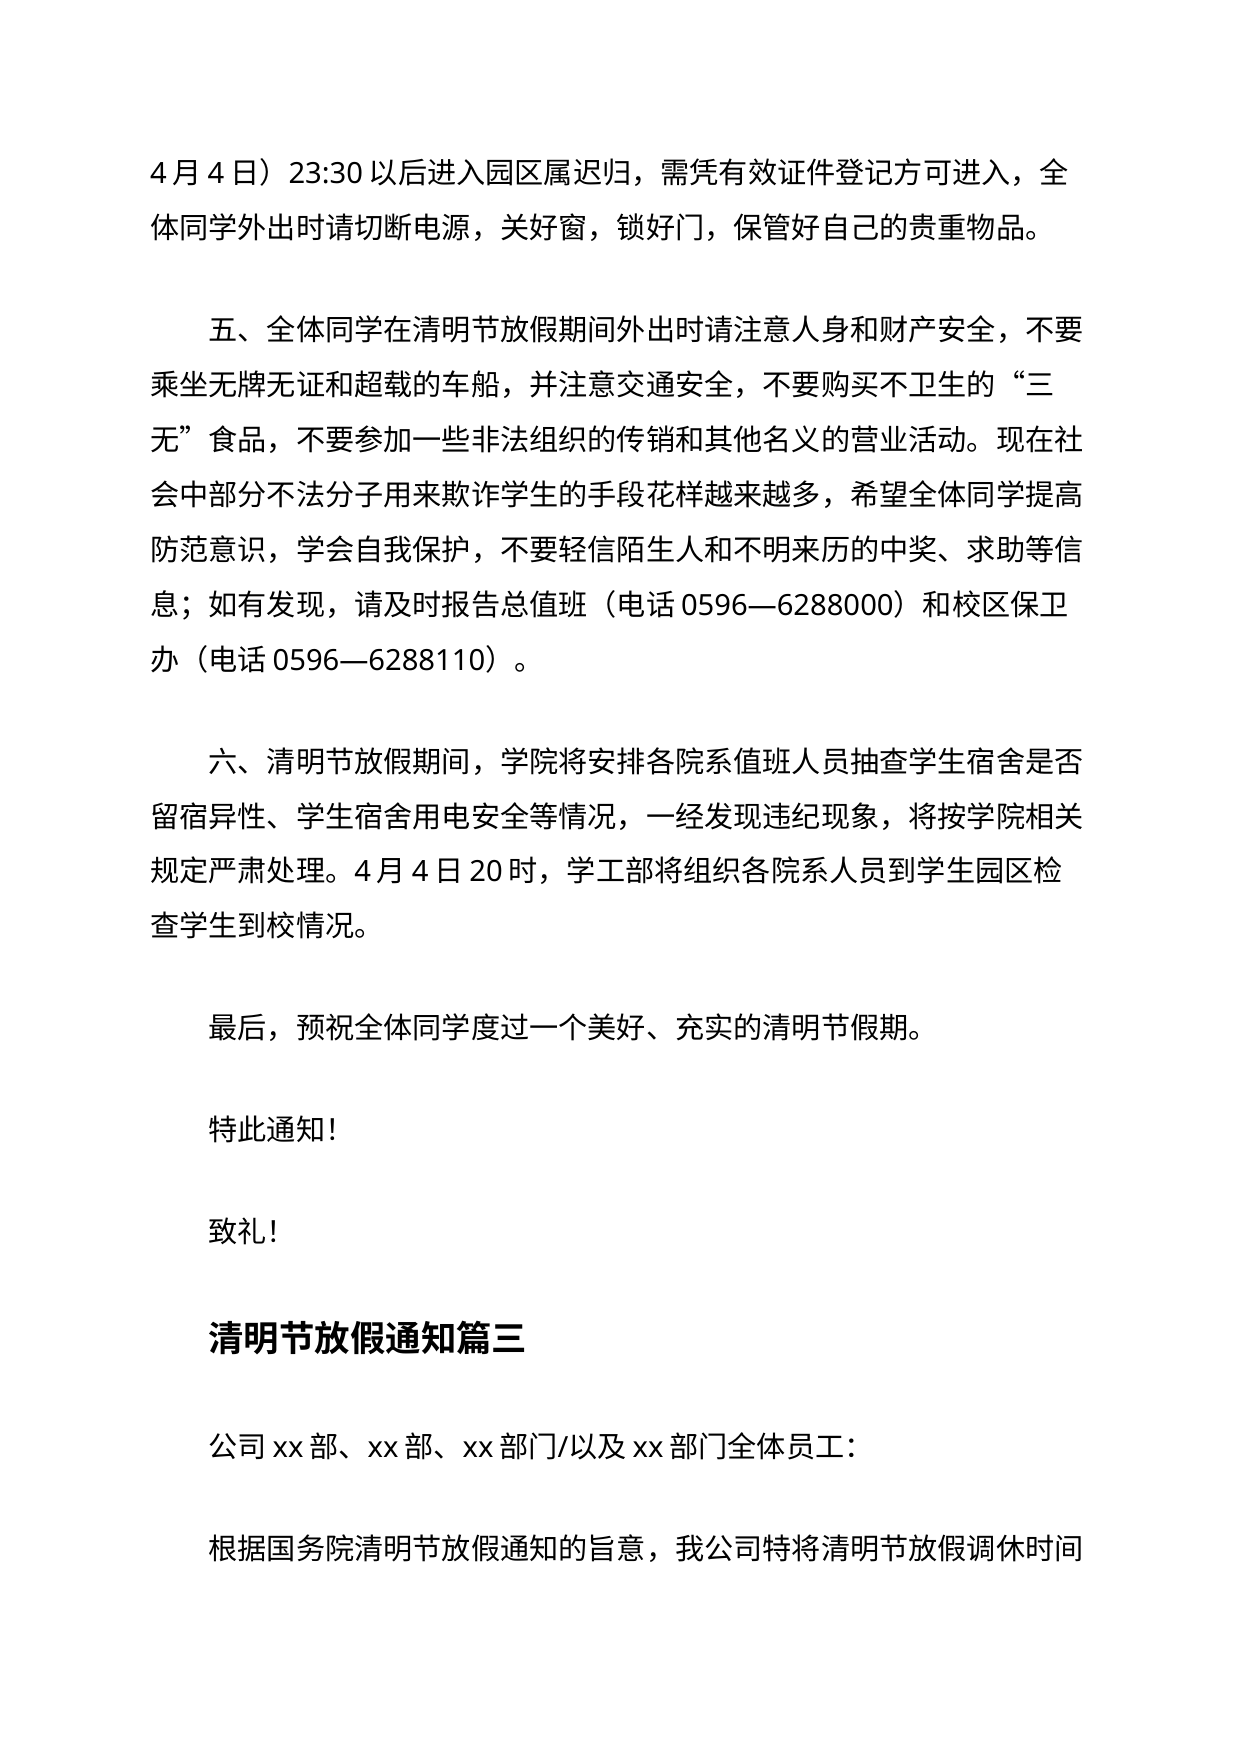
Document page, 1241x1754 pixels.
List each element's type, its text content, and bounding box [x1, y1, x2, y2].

text 最后，预祝全体同学度过一个美好、充实的清明节假期。 [150, 1005, 1090, 1047]
text 五、全体同学在清明节放假期间外出时请注意人身和财产安全，不要乘坐无牌无证和超载的车船，并注意交通安全，不要购买不卫生的“三无”食品，不要参加一些非法组织的传销和其他名义的营业活动。现在社会中部分不法分子用来欺诈学生的手段花样越来越多，希望全体同学提高防范意识，学会自我保护，不要轻信陌生人和不明来历的中奖、求助等信息；如有发现，请及时报告总值班（电话0596—6288000）和校区保卫办（电话0596—6288110）。 [150, 307, 1090, 679]
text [150, 150, 1090, 247]
text 致礼！ [150, 1208, 1090, 1251]
text 六、清明节放假期间，学院将安排各院系值班人员抽查学生宿舍是否留宿异性、学生宿舍用电安全等情况，一经发现违纪现象，将按学院相关规定严肃处理。4月4日20时，学工部将组织各院系人员到学生园区检查学生到校情况。 [150, 738, 1090, 945]
text 特此通知！ [150, 1107, 1090, 1149]
text 公司xx部、xx部、xx部门/以及xx部门全体员工： [150, 1423, 1090, 1466]
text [150, 1526, 1090, 1568]
text 清明节放假通知篇三 [150, 1310, 1090, 1361]
